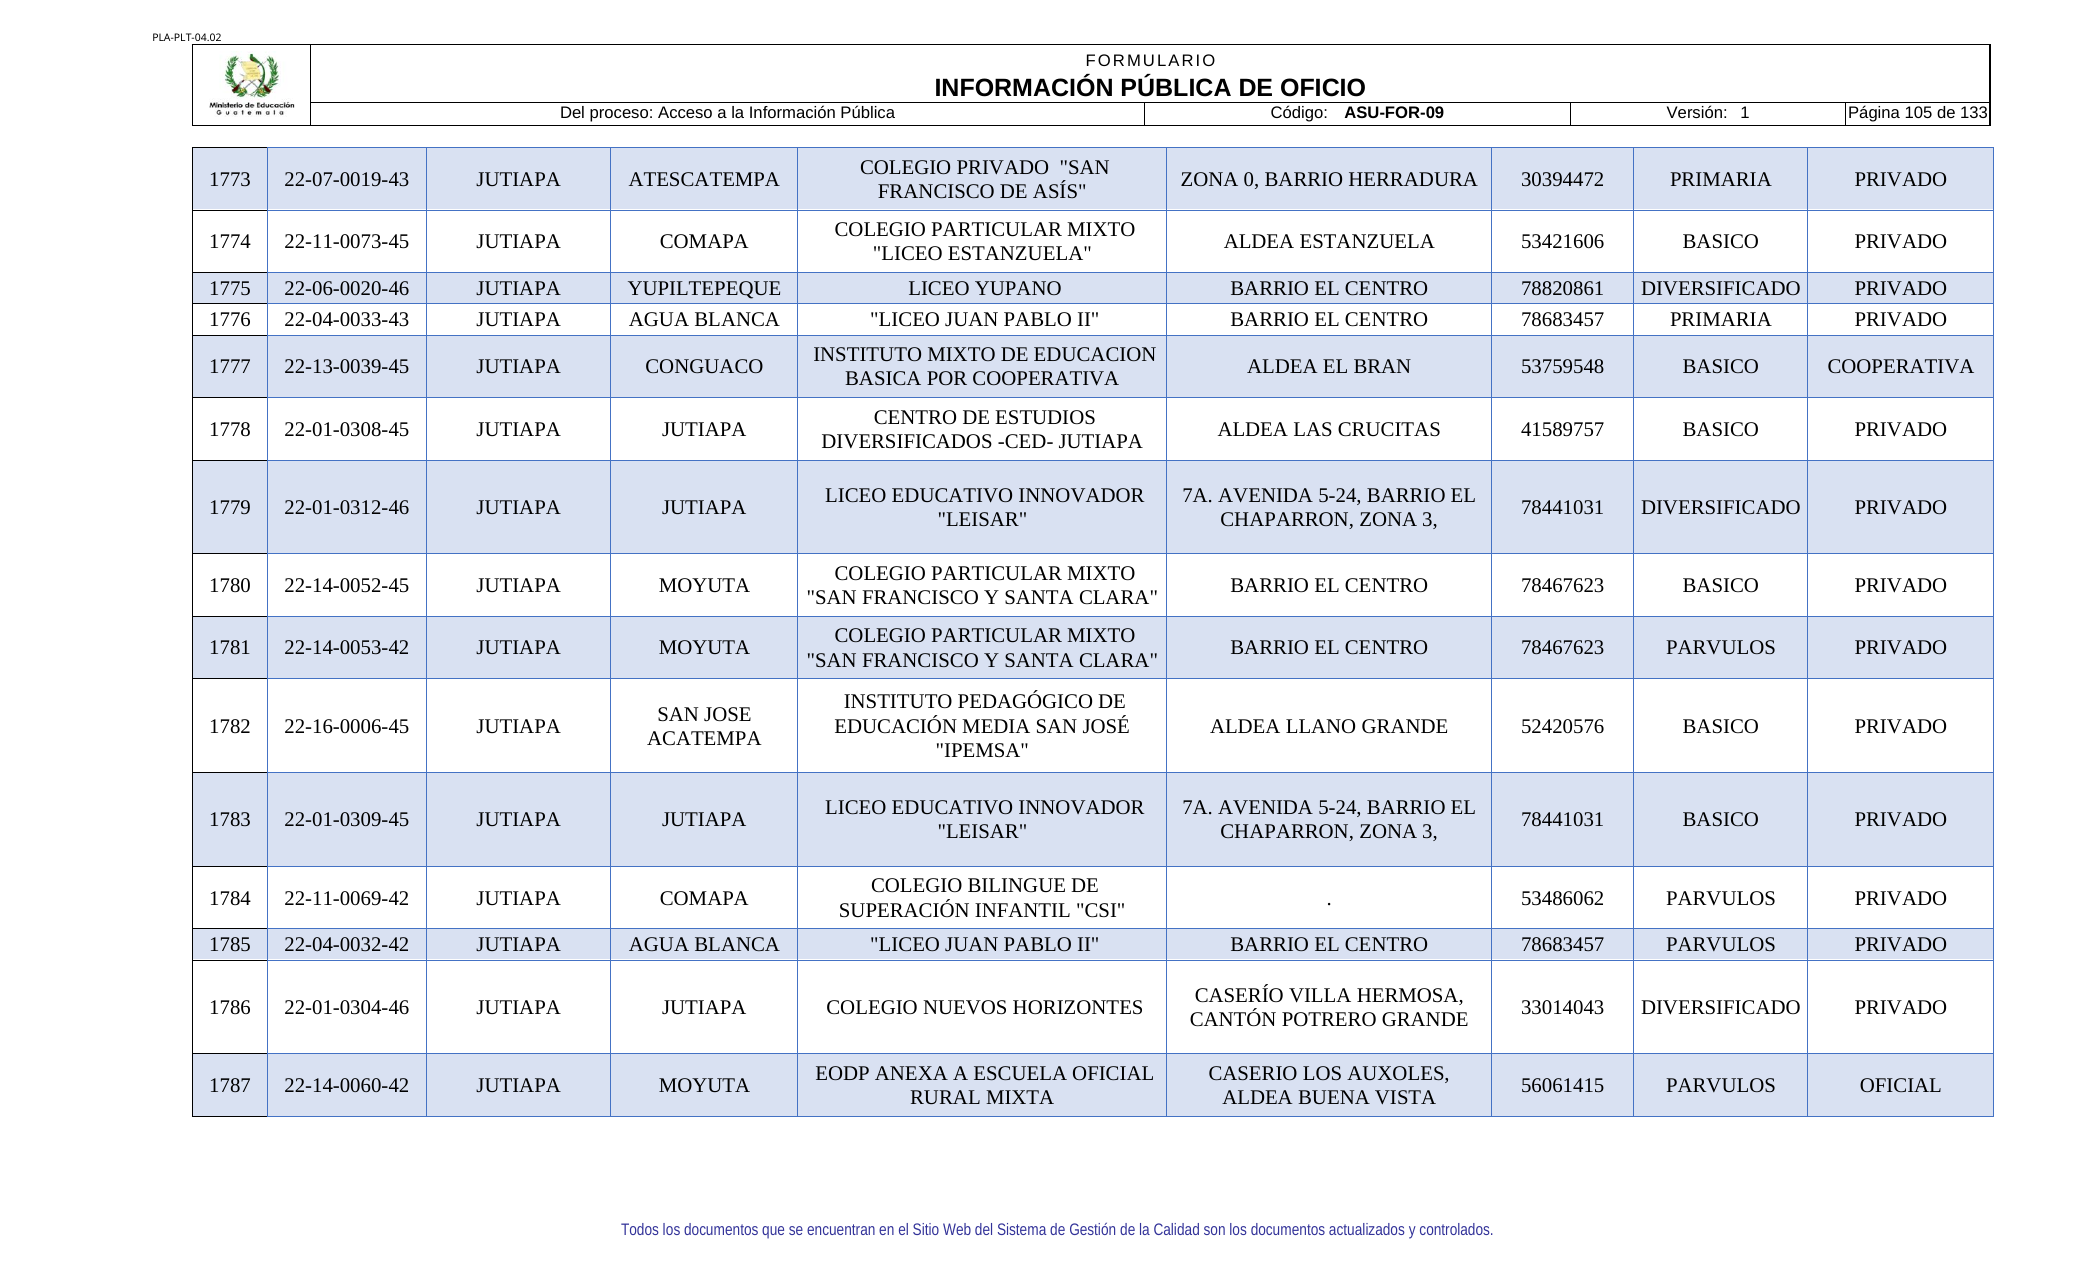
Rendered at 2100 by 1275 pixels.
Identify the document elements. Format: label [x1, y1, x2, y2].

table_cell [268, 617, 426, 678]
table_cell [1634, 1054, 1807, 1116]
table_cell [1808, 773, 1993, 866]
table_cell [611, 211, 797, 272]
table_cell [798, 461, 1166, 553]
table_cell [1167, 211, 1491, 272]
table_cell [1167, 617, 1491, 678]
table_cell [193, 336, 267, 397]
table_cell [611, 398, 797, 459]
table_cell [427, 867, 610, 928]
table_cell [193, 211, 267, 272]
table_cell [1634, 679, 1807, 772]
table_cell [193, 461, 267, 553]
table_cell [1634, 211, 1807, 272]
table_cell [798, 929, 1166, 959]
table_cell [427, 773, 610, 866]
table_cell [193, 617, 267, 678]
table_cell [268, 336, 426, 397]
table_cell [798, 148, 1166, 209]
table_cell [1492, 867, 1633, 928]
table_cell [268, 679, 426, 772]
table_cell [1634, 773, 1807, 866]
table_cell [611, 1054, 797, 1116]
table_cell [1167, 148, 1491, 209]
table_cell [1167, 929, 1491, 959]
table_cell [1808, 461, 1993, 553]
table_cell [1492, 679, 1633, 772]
picture [208, 51, 295, 117]
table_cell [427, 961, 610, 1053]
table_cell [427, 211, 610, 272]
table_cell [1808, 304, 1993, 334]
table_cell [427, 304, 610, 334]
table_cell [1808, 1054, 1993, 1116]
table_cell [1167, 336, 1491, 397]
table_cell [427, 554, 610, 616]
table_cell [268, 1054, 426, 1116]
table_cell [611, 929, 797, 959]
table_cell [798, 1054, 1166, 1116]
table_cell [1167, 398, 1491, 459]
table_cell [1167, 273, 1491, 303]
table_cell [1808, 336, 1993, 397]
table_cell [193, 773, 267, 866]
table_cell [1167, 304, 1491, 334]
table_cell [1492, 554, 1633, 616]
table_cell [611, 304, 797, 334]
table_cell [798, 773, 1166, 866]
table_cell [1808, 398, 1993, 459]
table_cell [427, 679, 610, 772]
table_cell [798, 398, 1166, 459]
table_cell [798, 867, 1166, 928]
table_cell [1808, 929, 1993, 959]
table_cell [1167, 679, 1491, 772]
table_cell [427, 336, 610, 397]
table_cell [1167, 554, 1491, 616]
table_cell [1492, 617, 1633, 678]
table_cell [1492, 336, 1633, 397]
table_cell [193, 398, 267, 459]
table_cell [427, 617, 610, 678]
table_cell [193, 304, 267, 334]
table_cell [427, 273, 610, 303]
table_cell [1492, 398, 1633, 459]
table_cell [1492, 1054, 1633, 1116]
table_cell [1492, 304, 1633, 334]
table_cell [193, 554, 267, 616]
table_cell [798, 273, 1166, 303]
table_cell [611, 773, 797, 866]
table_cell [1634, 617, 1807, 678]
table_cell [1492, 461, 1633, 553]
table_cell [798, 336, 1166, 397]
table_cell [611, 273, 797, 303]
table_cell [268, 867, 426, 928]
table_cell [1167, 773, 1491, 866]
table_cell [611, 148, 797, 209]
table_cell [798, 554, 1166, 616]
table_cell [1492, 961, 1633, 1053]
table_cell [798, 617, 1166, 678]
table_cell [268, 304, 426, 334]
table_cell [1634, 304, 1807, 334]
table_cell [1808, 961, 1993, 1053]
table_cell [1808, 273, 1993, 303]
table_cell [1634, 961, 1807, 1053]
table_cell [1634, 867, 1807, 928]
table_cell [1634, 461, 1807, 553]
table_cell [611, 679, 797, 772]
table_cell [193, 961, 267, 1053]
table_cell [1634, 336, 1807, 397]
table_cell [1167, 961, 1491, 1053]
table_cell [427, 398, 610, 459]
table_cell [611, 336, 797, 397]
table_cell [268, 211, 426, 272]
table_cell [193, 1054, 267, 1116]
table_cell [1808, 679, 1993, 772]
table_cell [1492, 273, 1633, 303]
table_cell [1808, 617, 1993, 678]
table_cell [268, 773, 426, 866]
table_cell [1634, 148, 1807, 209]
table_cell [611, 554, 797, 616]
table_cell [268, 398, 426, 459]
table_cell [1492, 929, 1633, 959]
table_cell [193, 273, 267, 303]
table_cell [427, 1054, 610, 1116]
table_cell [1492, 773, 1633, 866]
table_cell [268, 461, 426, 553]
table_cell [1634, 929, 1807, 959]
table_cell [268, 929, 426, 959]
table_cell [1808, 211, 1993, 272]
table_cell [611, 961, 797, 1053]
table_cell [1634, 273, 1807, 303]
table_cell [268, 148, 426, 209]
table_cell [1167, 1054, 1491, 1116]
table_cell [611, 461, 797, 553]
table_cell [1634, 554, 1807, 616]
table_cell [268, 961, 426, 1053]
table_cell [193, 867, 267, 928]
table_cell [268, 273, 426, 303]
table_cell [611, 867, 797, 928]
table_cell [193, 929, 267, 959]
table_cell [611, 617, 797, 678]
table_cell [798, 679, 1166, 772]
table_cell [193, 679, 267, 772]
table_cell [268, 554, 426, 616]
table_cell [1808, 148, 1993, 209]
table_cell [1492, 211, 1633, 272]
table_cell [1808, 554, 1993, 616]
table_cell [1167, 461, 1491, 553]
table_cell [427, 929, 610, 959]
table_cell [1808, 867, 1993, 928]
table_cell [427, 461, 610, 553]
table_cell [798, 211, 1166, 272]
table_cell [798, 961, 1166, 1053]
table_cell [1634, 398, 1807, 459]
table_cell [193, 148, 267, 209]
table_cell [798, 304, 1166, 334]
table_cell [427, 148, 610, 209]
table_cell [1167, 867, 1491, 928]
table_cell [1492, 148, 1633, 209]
